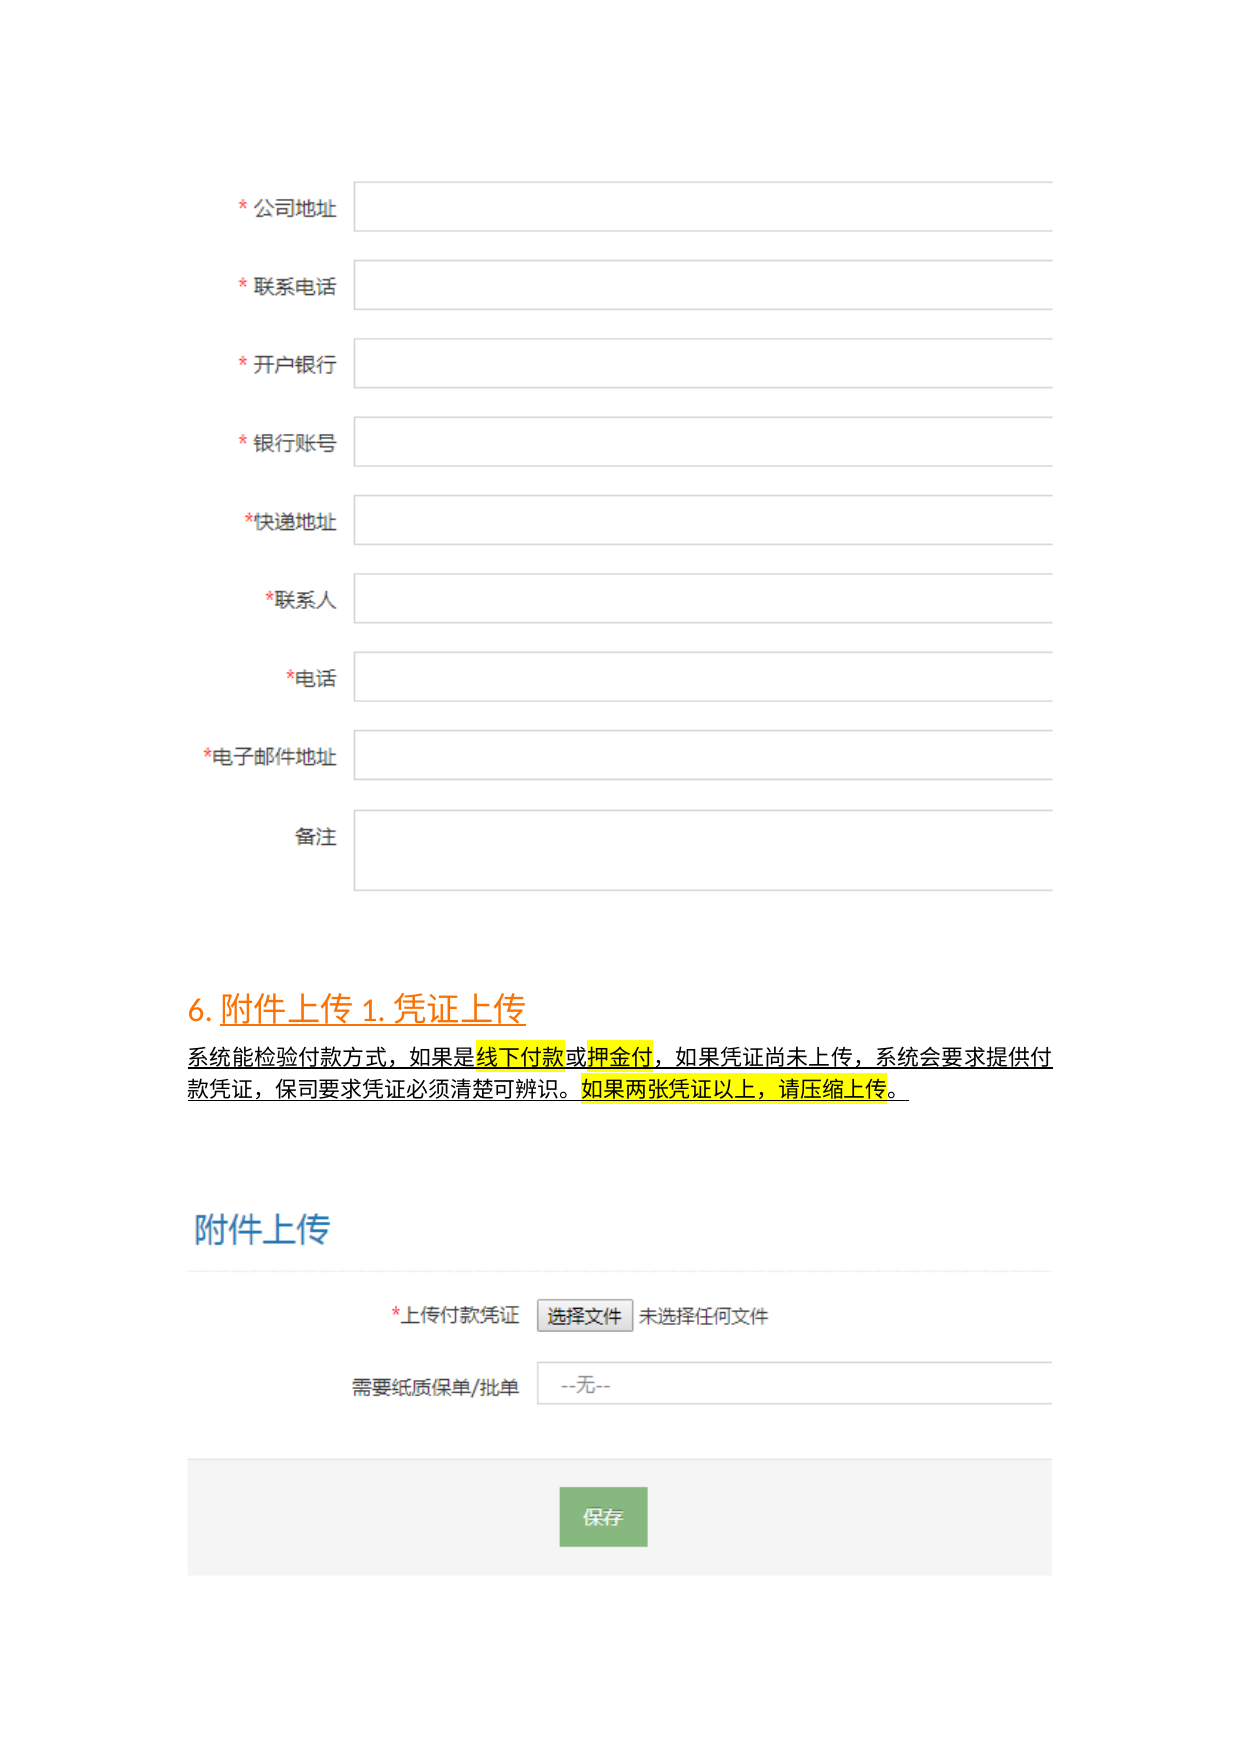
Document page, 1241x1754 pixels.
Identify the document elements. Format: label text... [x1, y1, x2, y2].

picture [187, 1202, 1052, 1577]
list 附件上传1. 凭证上传 [187, 974, 1053, 1039]
text 系统能检验付款方式，如果是线下付款或押金付，如果凭证尚未上传，系统会要求提供付款凭证，保司要求凭证必须清楚可辨识。如果两张凭证以上，请压缩上传。 [187, 1068, 1053, 1104]
text 系统能检验付款方式，如果是线下付款或押金付，如果凭证尚未上传，系统会要求提供付款凭证，保司要求凭证必须清楚可辨识。如果两张凭证以上，请压缩上传。 [187, 1039, 1053, 1067]
picture [187, 162, 1053, 909]
